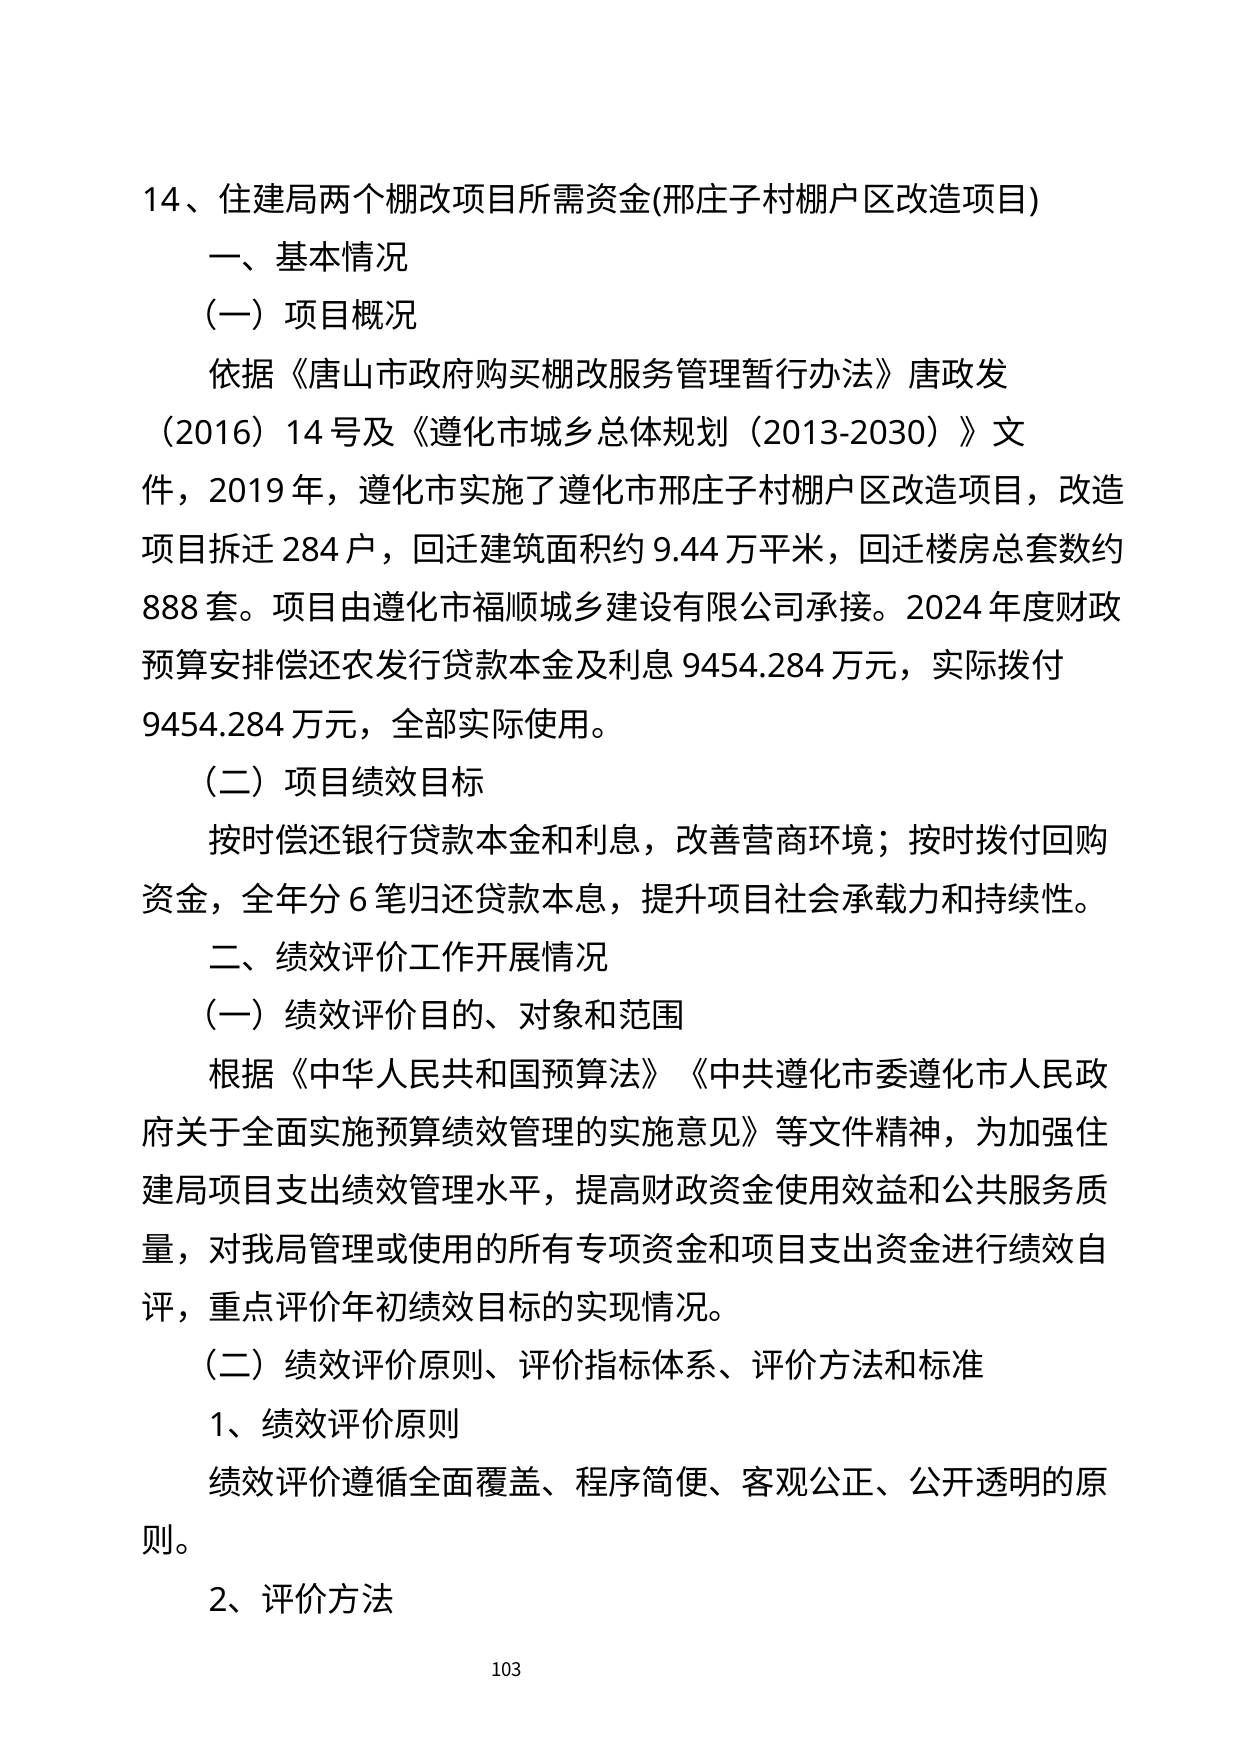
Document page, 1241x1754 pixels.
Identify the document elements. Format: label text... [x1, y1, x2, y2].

text （一）绩效评价目的、对象和范围 [142, 981, 1140, 1039]
text （二）项目绩效目标 [142, 748, 1140, 806]
text 2、评价方法 [142, 1564, 1140, 1623]
text 按时偿还银行贷款本金和利息，改善营商环境；按时拨付回购资金，全年分6笔归还贷款本息，提升项目社会承载力和持续性。 [142, 806, 1140, 923]
text 依据《唐山市政府购买棚改服务管理暂行办法》唐政发（2016）14号及《遵化市城乡总体规划（2013-2030）》文件，2019年，遵化市实施了遵化市邢庄子村棚户区改造项目，改造项目拆迁284户，回迁建筑面积约9.44万平米，回迁楼房总套数约888套。项目由遵化市福顺城乡建设有限公司承接。2024年度财政预算安排偿还农发行贷款本金及利息9454.284万元，实际拨付9454.284万元，全部实际使用。 [142, 339, 1140, 748]
text （一）项目概况 [142, 281, 1140, 339]
text 根据《中华人民共和国预算法》《中共遵化市委遵化市人民政府关于全面实施预算绩效管理的实施意见》等文件精神，为加强住建局项目支出绩效管理水平，提高财政资金使用效益和公共服务质量，对我局管理或使用的所有专项资金和项目支出资金进行绩效自评，重点评价年初绩效目标的实现情况。 [142, 1039, 1140, 1331]
text （二）绩效评价原则、评价指标体系、评价方法和标准 [142, 1331, 1140, 1389]
text 绩效评价遵循全面覆盖、程序简便、客观公正、公开透明的原则。 [142, 1448, 1140, 1564]
text 一、基本情况 [142, 223, 1140, 281]
text 1、绩效评价原则 [142, 1389, 1140, 1448]
text 14 、住建局两个棚改项目所需资金(邢庄子村棚户区改造项目) [142, 164, 1140, 223]
text 二、绩效评价工作开展情况 [142, 923, 1140, 981]
